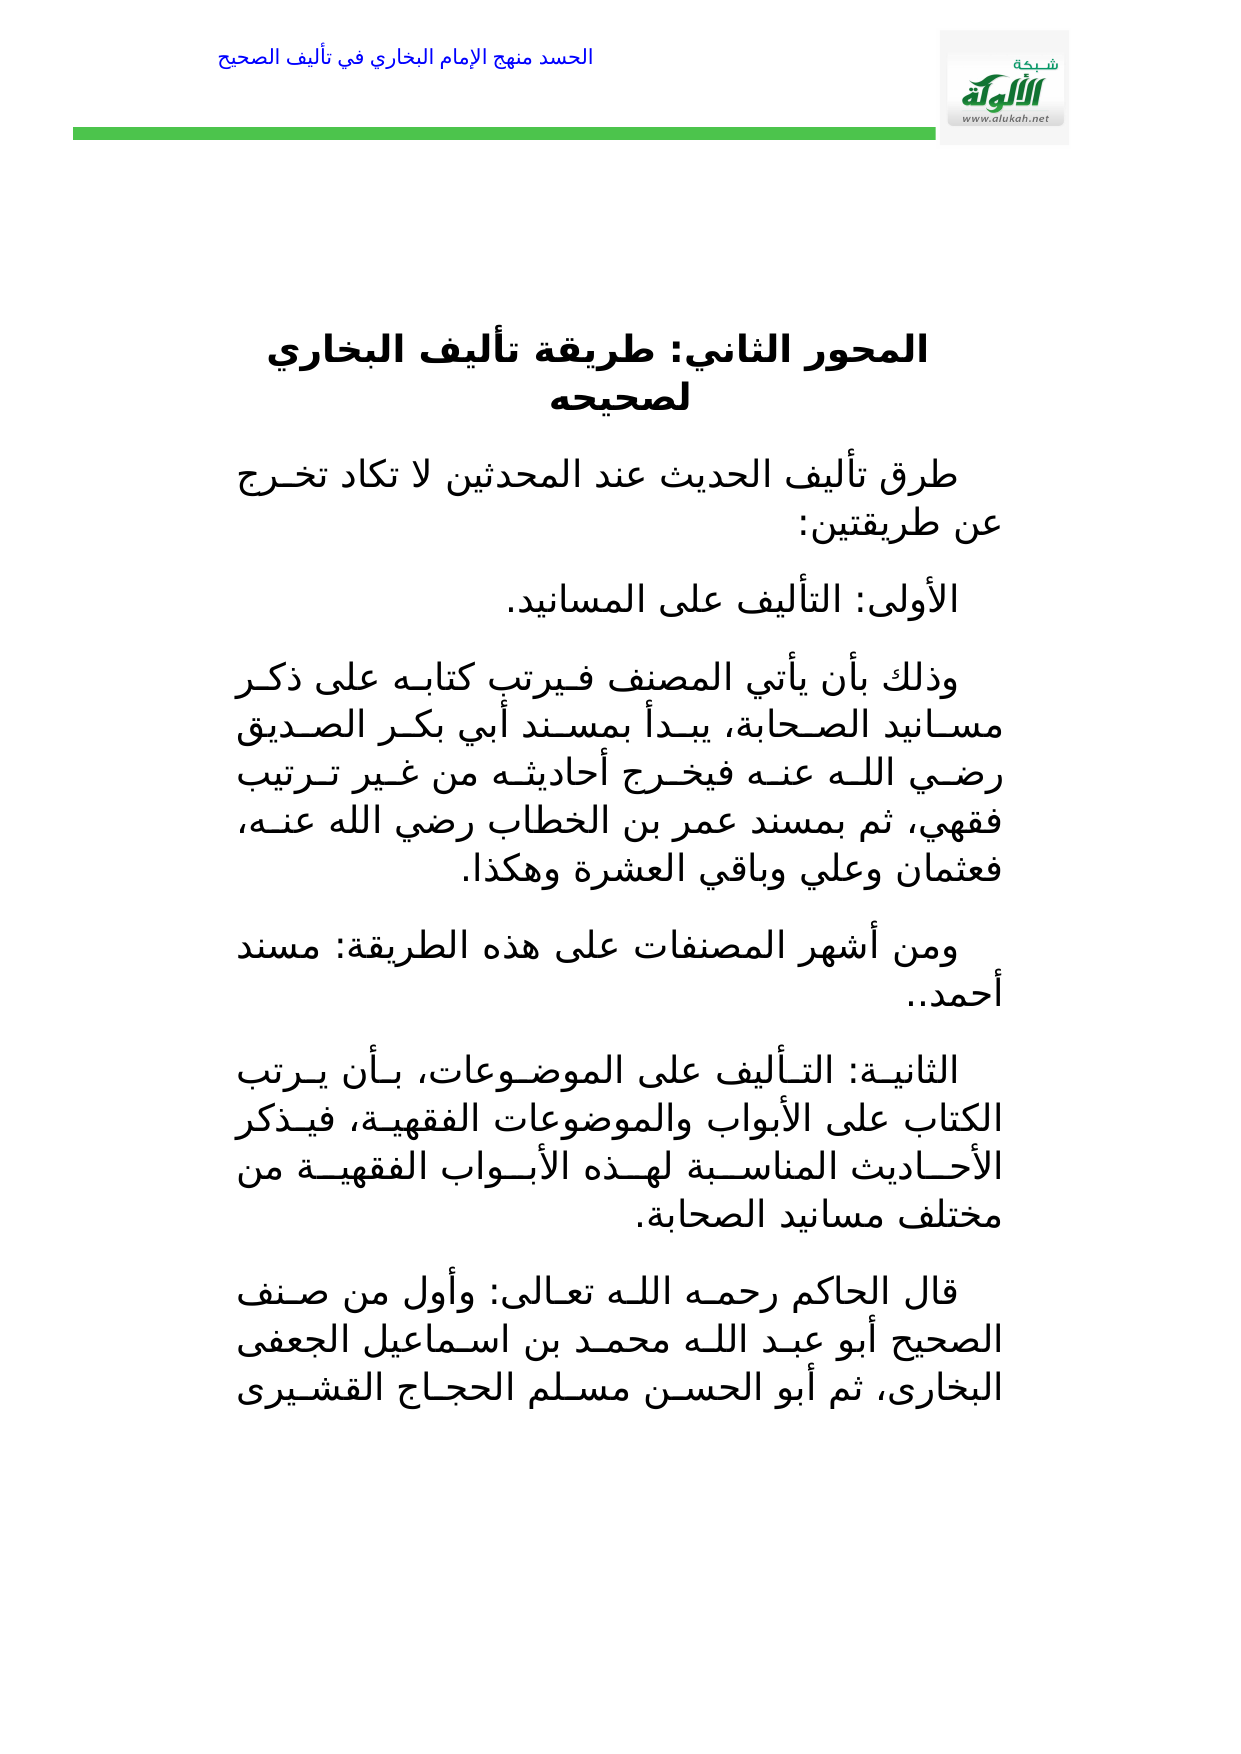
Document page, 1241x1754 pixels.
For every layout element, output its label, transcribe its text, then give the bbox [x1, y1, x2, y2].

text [236, 1266, 1004, 1410]
text المحور الثاني: طريقة تأليف البخاري لصحيحه [236, 324, 1004, 420]
text الأولى: التأليف على المسانيد. [236, 574, 1004, 622]
text الثانية: التأليف على الموضوعات، بأن يرتب الكتاب على الأبواب والموضوعات الفقهية، فيذكر الأحاديث المناسبة لهذه الأبواب الفقهية من مختلف مسانيد الصحابة. [236, 1045, 1004, 1237]
text طرق تأليف الحديث عند المحدثين لا تكاد تخرج عن طريقتين: [236, 449, 1004, 545]
text ومن أشهر المصنفات على هذه الطريقة: مسند أحمد.. [236, 920, 1004, 1016]
text وذلك بأن يأتي المصنف فيرتب كتابه على ذكر مسانيد الصحابة، يبدأ بمسند أبي بكر الصديق رضي الله عنه فيخرج أحاديثه من غير ترتيب فقهي، ثم بمسند عمر بن الخطاب رضي الله عنه، فعثمان وعلي وباقي العشرة وهكذا. [236, 652, 1004, 891]
